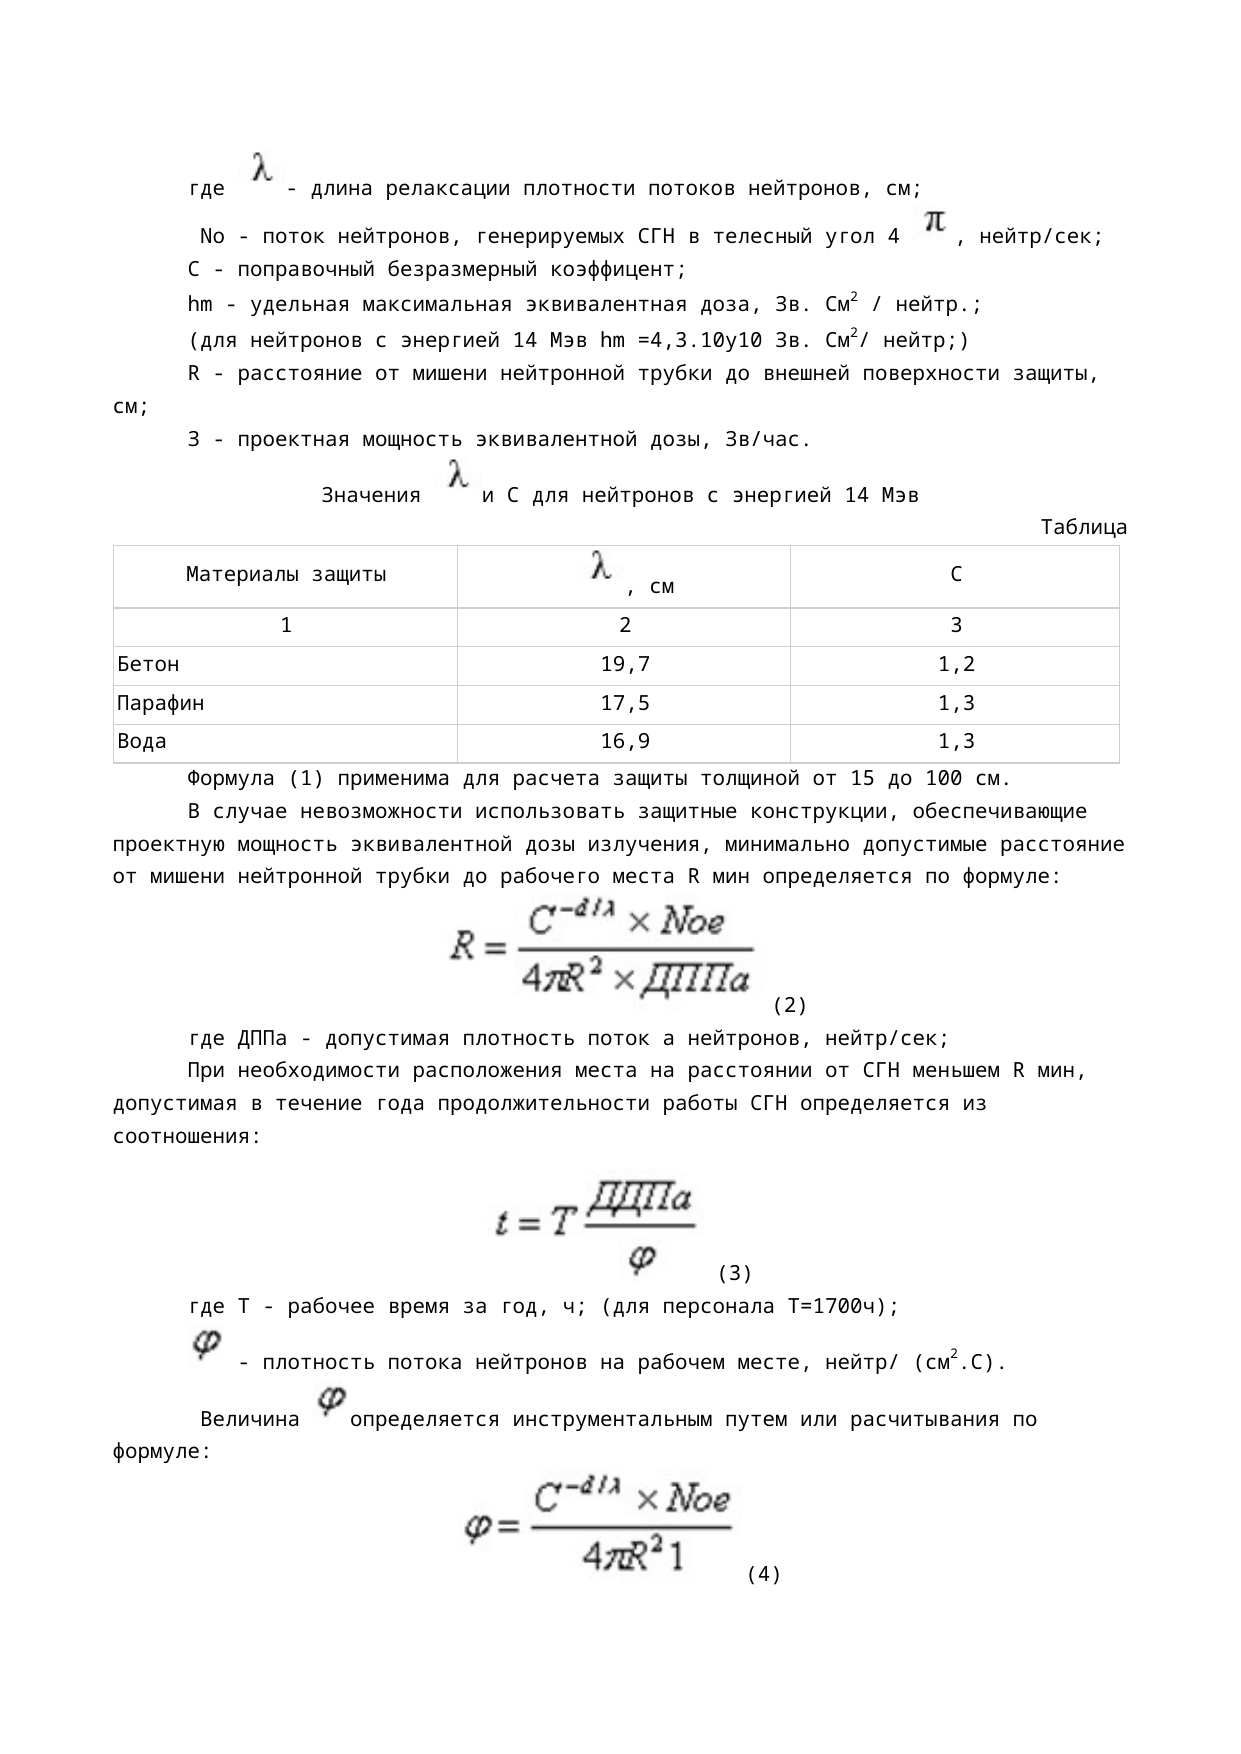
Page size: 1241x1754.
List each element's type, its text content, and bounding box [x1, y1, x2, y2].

table_cell 16,9 [458, 725, 790, 762]
table_header Материалы защиты [114, 546, 457, 607]
table_header , см [458, 546, 790, 607]
picture [912, 206, 955, 244]
picture [237, 150, 286, 196]
text Значения и С для нейтронов с энергией 14 Мэв [112, 456, 1128, 508]
table_cell 1,3 [791, 686, 1119, 723]
table_cell 3 [791, 609, 1119, 646]
table_cell Бетон [114, 647, 457, 685]
table_cell 1,3 [791, 725, 1119, 762]
picture [457, 1468, 745, 1582]
picture [187, 1323, 226, 1370]
picture [486, 1153, 716, 1281]
text где - длина релаксации плотности потоков нейтронов, см; No - поток нейтронов, генерируемых СГН в телесный угол 4 , нейтр/сек; С - поправочный безразмерный коэффицент; hm - удельная максимальная эквивалентная доза, Зв. См2 / нейтр.; (для нейтронов с энергией 14 Мэв hm =4,3.10у10 Зв. См2/ нейтр;) R - расстояние от мишени нейтронной трубки до внешней поверхности защиты, см; З - проектная мощность эквивалентной дозы, Зв/час. [112, 150, 1128, 452]
table_cell 1,2 [791, 647, 1119, 685]
picture [431, 893, 772, 1013]
picture [576, 547, 624, 594]
table_cell Вода [114, 725, 457, 762]
text (3) [112, 1153, 1128, 1287]
table_cell 17,5 [458, 686, 790, 723]
text где ДППа - допустимая плотность поток а нейтронов, нейтр/сек; При необходимости расположения места на расстоянии от СГН меньшем R мин, допустимая в течение года продолжительности работы СГН определяется из соотношения: [112, 1023, 1128, 1149]
text Формула (1) применима для расчета защиты толщиной от 15 до 100 см. В случае невозможности использовать защитные конструкции, обеспечивающие проектную мощность эквивалентной дозы излучения, минимально допустимые расстояние от мишени нейтронной трубки до рабочего места R мин определяется по формуле: [112, 763, 1128, 890]
table_header С [791, 546, 1119, 607]
picture [433, 456, 482, 502]
text где Т - рабочее время за год, ч; (для персонала Т=1700ч); - плотность потока нейтронов на рабочем месте, нейтр/ (см2.С). Величина определяется инструментальным путем или расчитывания по формуле: [112, 1291, 1128, 1465]
table_cell 1 [114, 609, 457, 646]
text Таблица [112, 512, 1128, 541]
table_cell 2 [458, 609, 790, 646]
table_cell Парафин [114, 686, 457, 723]
picture [312, 1380, 350, 1426]
table_cell 19,7 [458, 647, 790, 685]
